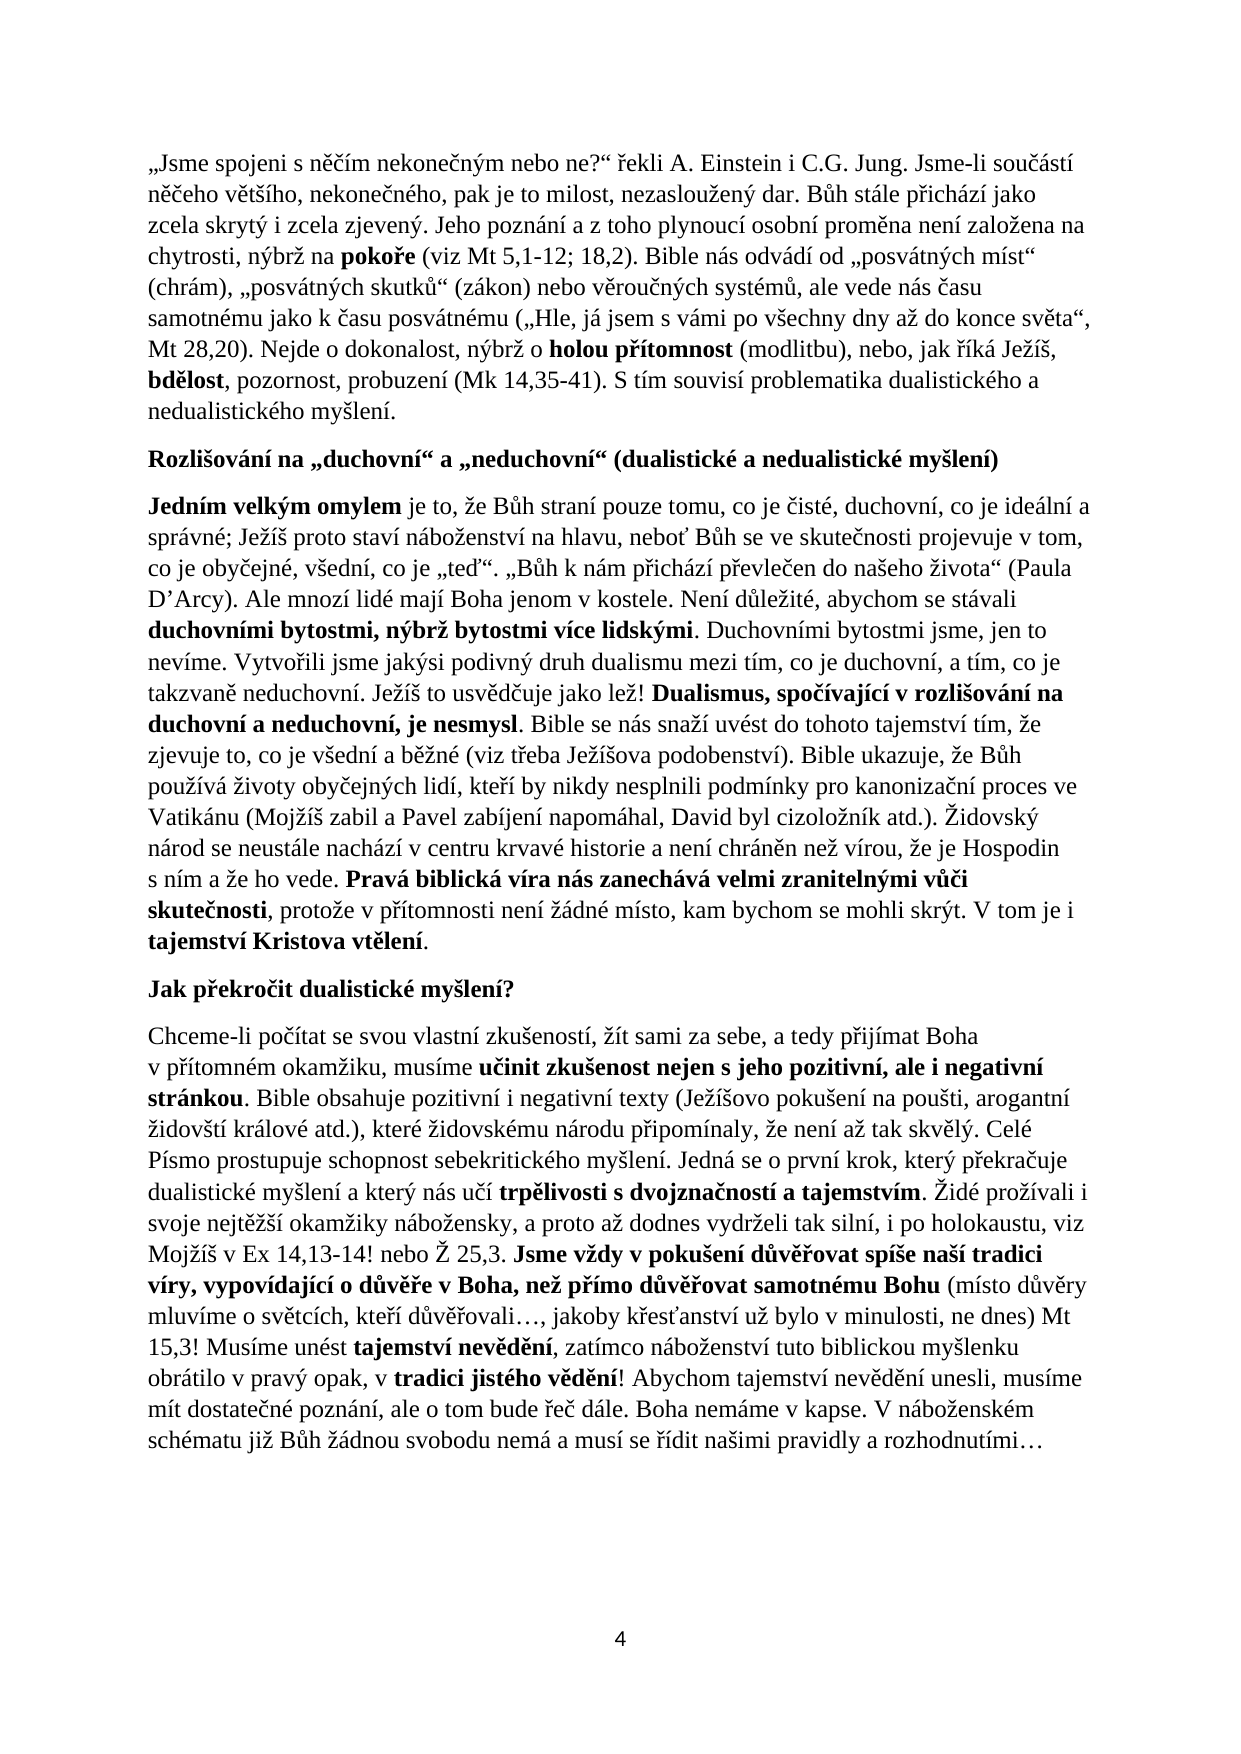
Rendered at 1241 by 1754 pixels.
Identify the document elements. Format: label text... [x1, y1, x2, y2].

text Jedním velkým omylem je to, že Bůh straní pouze tomu, co je čisté, duchovní, co je ideální a správné; Ježíš proto staví náboženství na hlavu, neboť Bůh se ve skutečnosti projevuje v tom, co je obyčejné, všední, co je „teď“. „Bůh k nám přichází převlečen do našeho života“ (Paula D’Arcy). Ale mnozí lidé mají Boha jenom v kostele. Není důležité, abychom se stávali duchovními bytostmi, nýbrž bytostmi více lidskými. Duchovními bytostmi jsme, jen to nevíme. Vytvořili jsme jakýsi podivný druh dualismu mezi tím, co je duchovní, a tím, co je takzvaně neduchovní. Ježíš to usvědčuje jako lež! Dualismus, spočívající v rozlišování na duchovní a neduchovní, je nesmysl. Bible se nás snaží uvést do tohoto tajemství tím, že zjevuje to, co je všední a běžné (viz třeba Ježíšova podobenství). Bible ukazuje, že Bůh používá životy obyčejných lidí, kteří by nikdy nesplnili podmínky pro kanonizační proces ve Vatikánu (Mojžíš zabil a Pavel zabíjení napomáhal, David byl cizoložník atd.). Židovský národ se neustále nachází v centru krvavé historie a není chráněn než vírou, že je Hospodin s ním a že ho vede. Pravá biblická víra nás zanechává velmi zranitelnými vůči skutečnosti, protože v přítomnosti není žádné místo, kam bychom se mohli skrýt. V tom je i tajemství Kristova vtělení. [148, 491, 1093, 955]
text Rozlišování na „duchovní“ a „neduchovní“ (dualistické a nedualistické myšlení) [148, 444, 1093, 472]
text Jak překročit dualistické myšlení? [148, 974, 1093, 1002]
text „Jsme spojeni s něčím nekonečným nebo ne?“ řekli A. Einstein i C.G. Jung. Jsme-li součástí něčeho většího, nekonečného, pak je to milost, nezasloužený dar. Bůh stále přichází jako zcela skrytý i zcela zjevený. Jeho poznání a z toho plynoucí osobní proměna není založena na chytrosti, nýbrž na pokoře (viz Mt 5,1-12; 18,2). Bible nás odvádí od „posvátných míst“ (chrám), „posvátných skutků“ (zákon) nebo věroučných systémů, ale vede nás času samotnému jako k času posvátnému („Hle, já jsem s vámi po všechny dny až do konce světa“, Mt 28,20). Nejde o dokonalost, nýbrž o holou přítomnost (modlitbu), nebo, jak říká Ježíš, bdělost, pozornost, probuzení (Mk 14,35-41). S tím souvisí problematika dualistického a nedualistického myšlení. [148, 148, 1093, 425]
text Chceme-li počítat se svou vlastní zkušeností, žít sami za sebe, a tedy přijímat Boha v přítomném okamžiku, musíme učinit zkušenost nejen s jeho pozitivní, ale i negativní stránkou. Bible obsahuje pozitivní i negativní texty (Ježíšovo pokušení na poušti, arogantní židovští králové atd.), které židovskému národu připomínaly, že není až tak skvělý. Celé Písmo prostupuje schopnost sebekritického myšlení. Jedná se o první krok, který překračuje dualistické myšlení a který nás učí trpělivosti s dvojznačností a tajemstvím. Židé prožívali i svoje nejtěžší okamžiky nábožensky, a proto až dodnes vydrželi tak silní, i po holokaustu, viz Mojžíš v Ex 14,13-14! nebo Ž 25,3. Jsme vždy v pokušení důvěřovat spíše naší tradici víry, vypovídající o důvěře v Boha, než přímo důvěřovat samotnému Bohu (místo důvěry mluvíme o světcích, kteří důvěřovali…, jakoby křesťanství už bylo v minulosti, ne dnes) Mt 15,3! Musíme unést tajemství nevědění, zatímco náboženství tuto biblickou myšlenku obrátilo v pravý opak, v tradici jistého vědění! Abychom tajemství nevědění unesli, musíme mít dostatečné poznání, ale o tom bude řeč dále. Boha nemáme v kapse. V náboženském schématu již Bůh žádnou svobodu nemá a musí se řídit našimi pravidly a rozhodnutími… [148, 1021, 1093, 1454]
